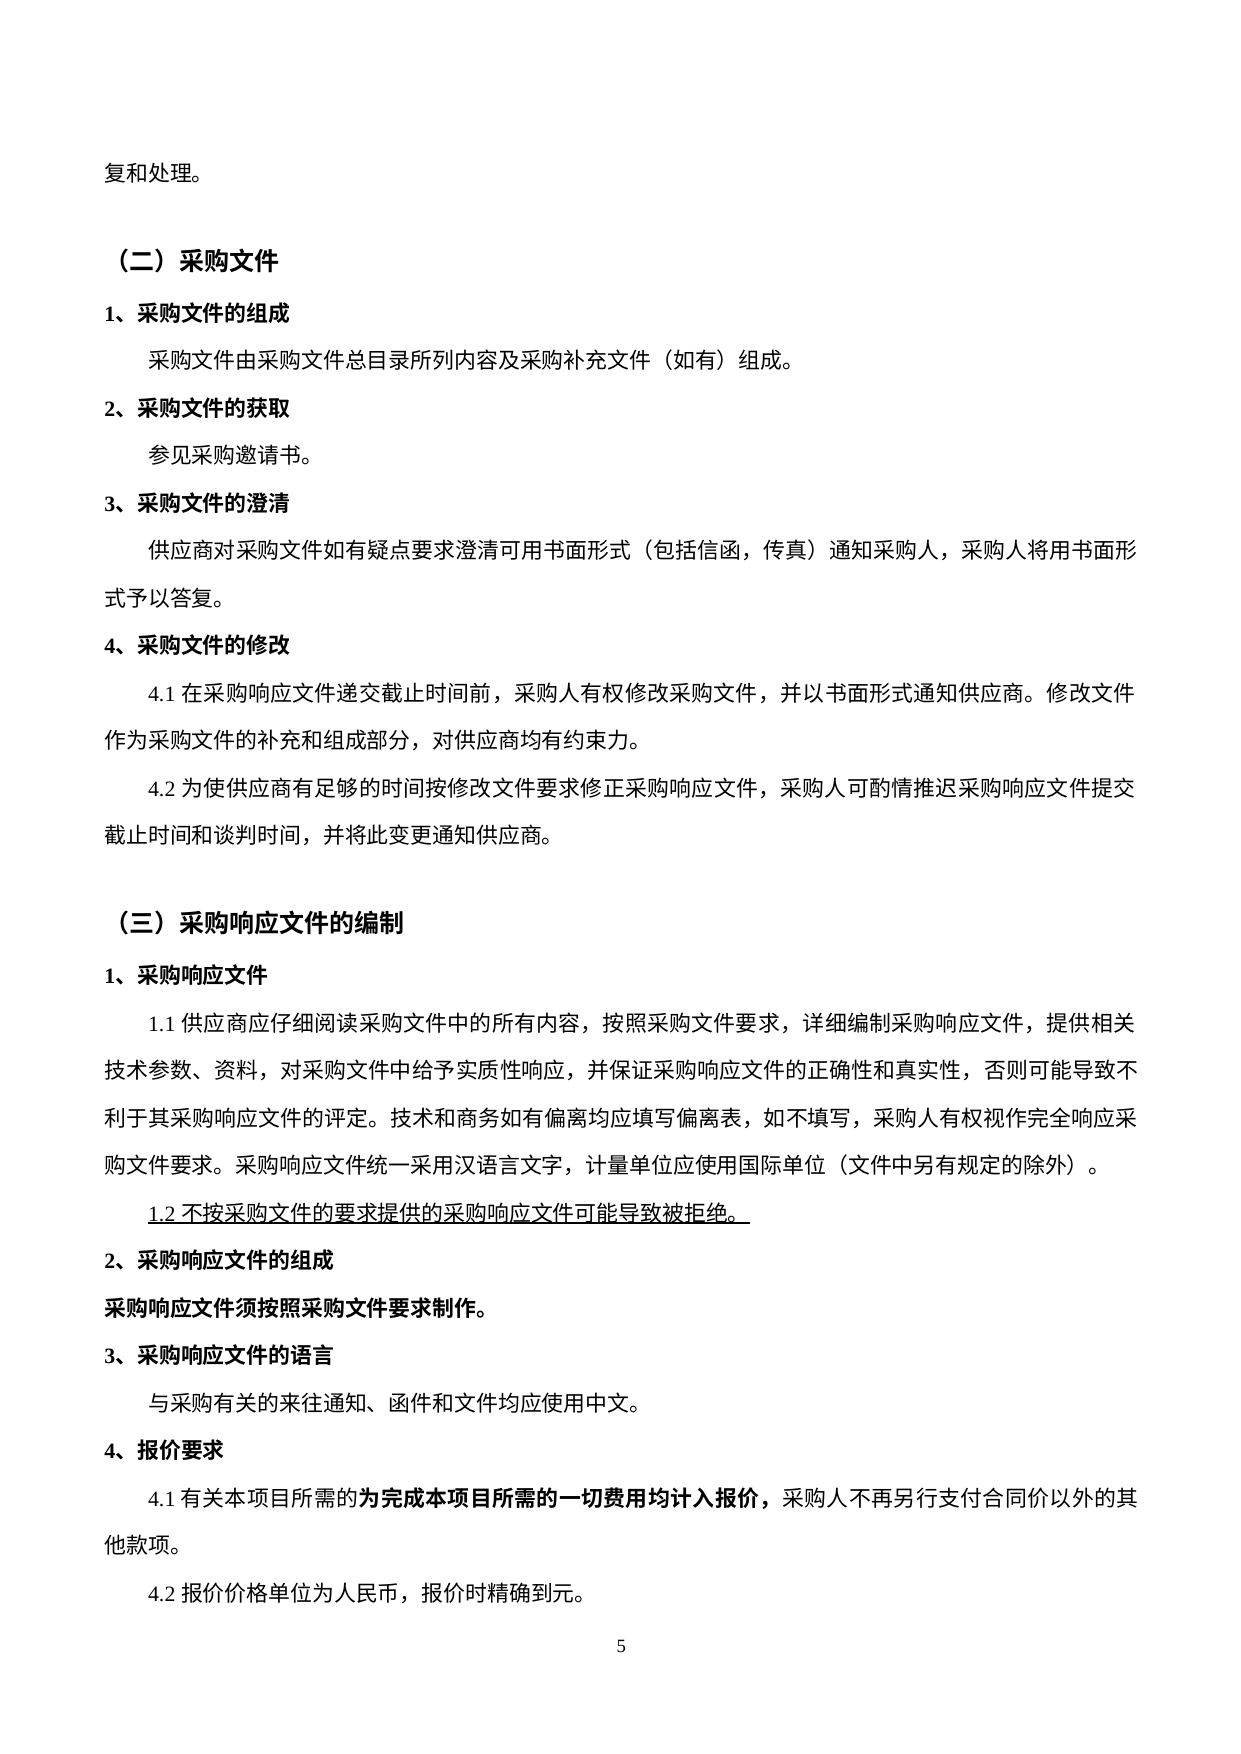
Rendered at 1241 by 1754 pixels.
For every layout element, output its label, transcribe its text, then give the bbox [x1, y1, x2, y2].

text 4.1 在采购响应文件递交截止时间前，采购人有权修改采购文件，并以书面形式通知供应商。修改文件作为采购文件的补充和组成部分，对供应商均有约束力。 [104, 676, 1138, 755]
text 1.1 供应商应仔细阅读采购文件中的所有内容，按照采购文件要求，详细编制采购响应文件，提供相关技术参数、资料，对采购文件中给予实质性响应，并保证采购响应文件的正确性和真实性，否则可能导致不利于其采购响应文件的评定。技术和商务如有偏离均应填写偏离表，如不填写，采购人有权视作完全响应采购文件要求。采购响应文件统一采用汉语言文字，计量单位应使用国际单位（文件中另有规定的除外）。 [104, 1006, 1138, 1180]
text 1、采购响应文件 [104, 958, 1138, 990]
text 3、采购文件的澄清 [104, 486, 1138, 518]
text 与采购有关的来往通知、函件和文件均应使用中文。 [104, 1386, 1138, 1417]
text 4.2 为使供应商有足够的时间按修改文件要求修正采购响应文件，采购人可酌情推迟采购响应文件提交截止时间和谈判时间，并将此变更通知供应商。 [104, 771, 1138, 850]
text 采购文件由采购文件总目录所列内容及采购补充文件（如有）组成。 [104, 343, 1138, 375]
text 供应商对采购文件如有疑点要求澄清可用书面形式（包括信函，传真）通知采购人，采购人将用书面形式予以答复。 [104, 533, 1138, 613]
text 采购响应文件须按照采购文件要求制作。 [104, 1291, 1138, 1322]
text 参见采购邀请书。 [104, 438, 1138, 470]
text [104, 156, 1138, 188]
text 2、采购响应文件的组成 [104, 1243, 1138, 1275]
text 4.1有关本项目所需的为完成本项目所需的一切费用均计入报价，采购人不再另行支付合同价以外的其他款项。 [104, 1481, 1138, 1560]
text 1、采购文件的组成 [104, 296, 1138, 328]
subtitle （三）采购响应文件的编制 [104, 904, 1138, 940]
text 3、采购响应文件的语言 [104, 1338, 1138, 1370]
text 4、报价要求 [104, 1433, 1138, 1465]
text 1.2 不按采购文件的要求提供的采购响应文件可能导致被拒绝。 [104, 1196, 1138, 1227]
text 2、采购文件的获取 [104, 391, 1138, 423]
text 4、采购文件的修改 [104, 628, 1138, 660]
subtitle （二）采购文件 [104, 242, 1138, 278]
text 4.2 报价价格单位为人民币，报价时精确到元。 [104, 1576, 1138, 1607]
